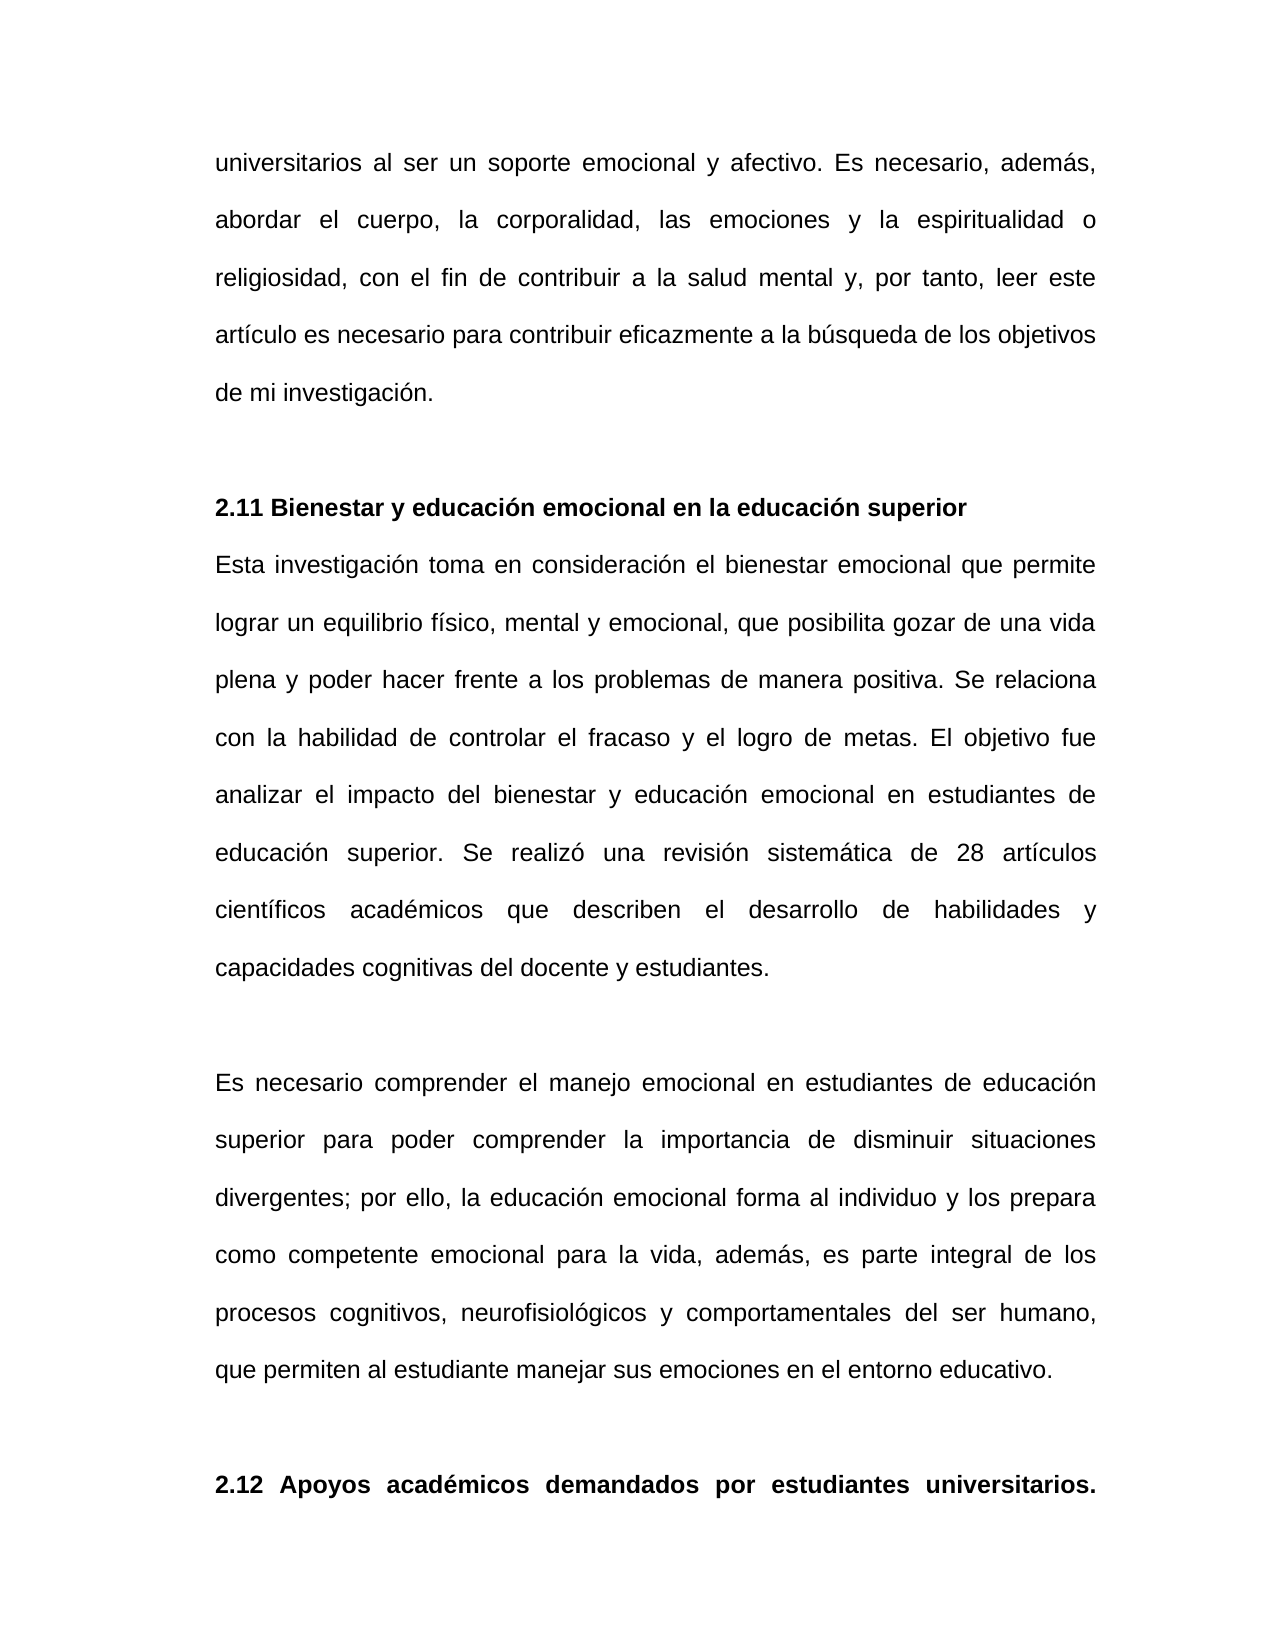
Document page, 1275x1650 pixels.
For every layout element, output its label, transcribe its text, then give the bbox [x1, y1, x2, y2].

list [215, 1470, 1098, 1499]
list 2.11 Bienestar y educación emocional en la educación superior [215, 493, 1098, 521]
list Esta investigación toma en consideración el bienestar emocional que permite lograr un equilibrio físico, mental y emocional, que posibilita gozar de una vida plena y poder hacer frente a los problemas de manera positiva. Se relaciona con la habilidad de controlar el fracaso y el logro de metas. El objetivo fue analizar el impacto del bienestar y educación emocional en estudiantes de educación superior. Se realizó una revisión sistemática de 28 artículos científicos académicos que describen el desarrollo de habilidades y capacidades cognitivas del docente y estudiantes. [215, 550, 1098, 981]
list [215, 148, 1098, 406]
list Es necesario comprender el manejo emocional en estudiantes de educación superior para poder comprender la importancia de disminuir situaciones divergentes; por ello, la educación emocional forma al individuo y los prepara como competente emocional para la vida, además, es parte integral de los procesos cognitivos, neurofisiológicos y comportamentales del ser humano, que permiten al estudiante manejar sus emociones en el entorno educativo. [215, 1068, 1098, 1384]
